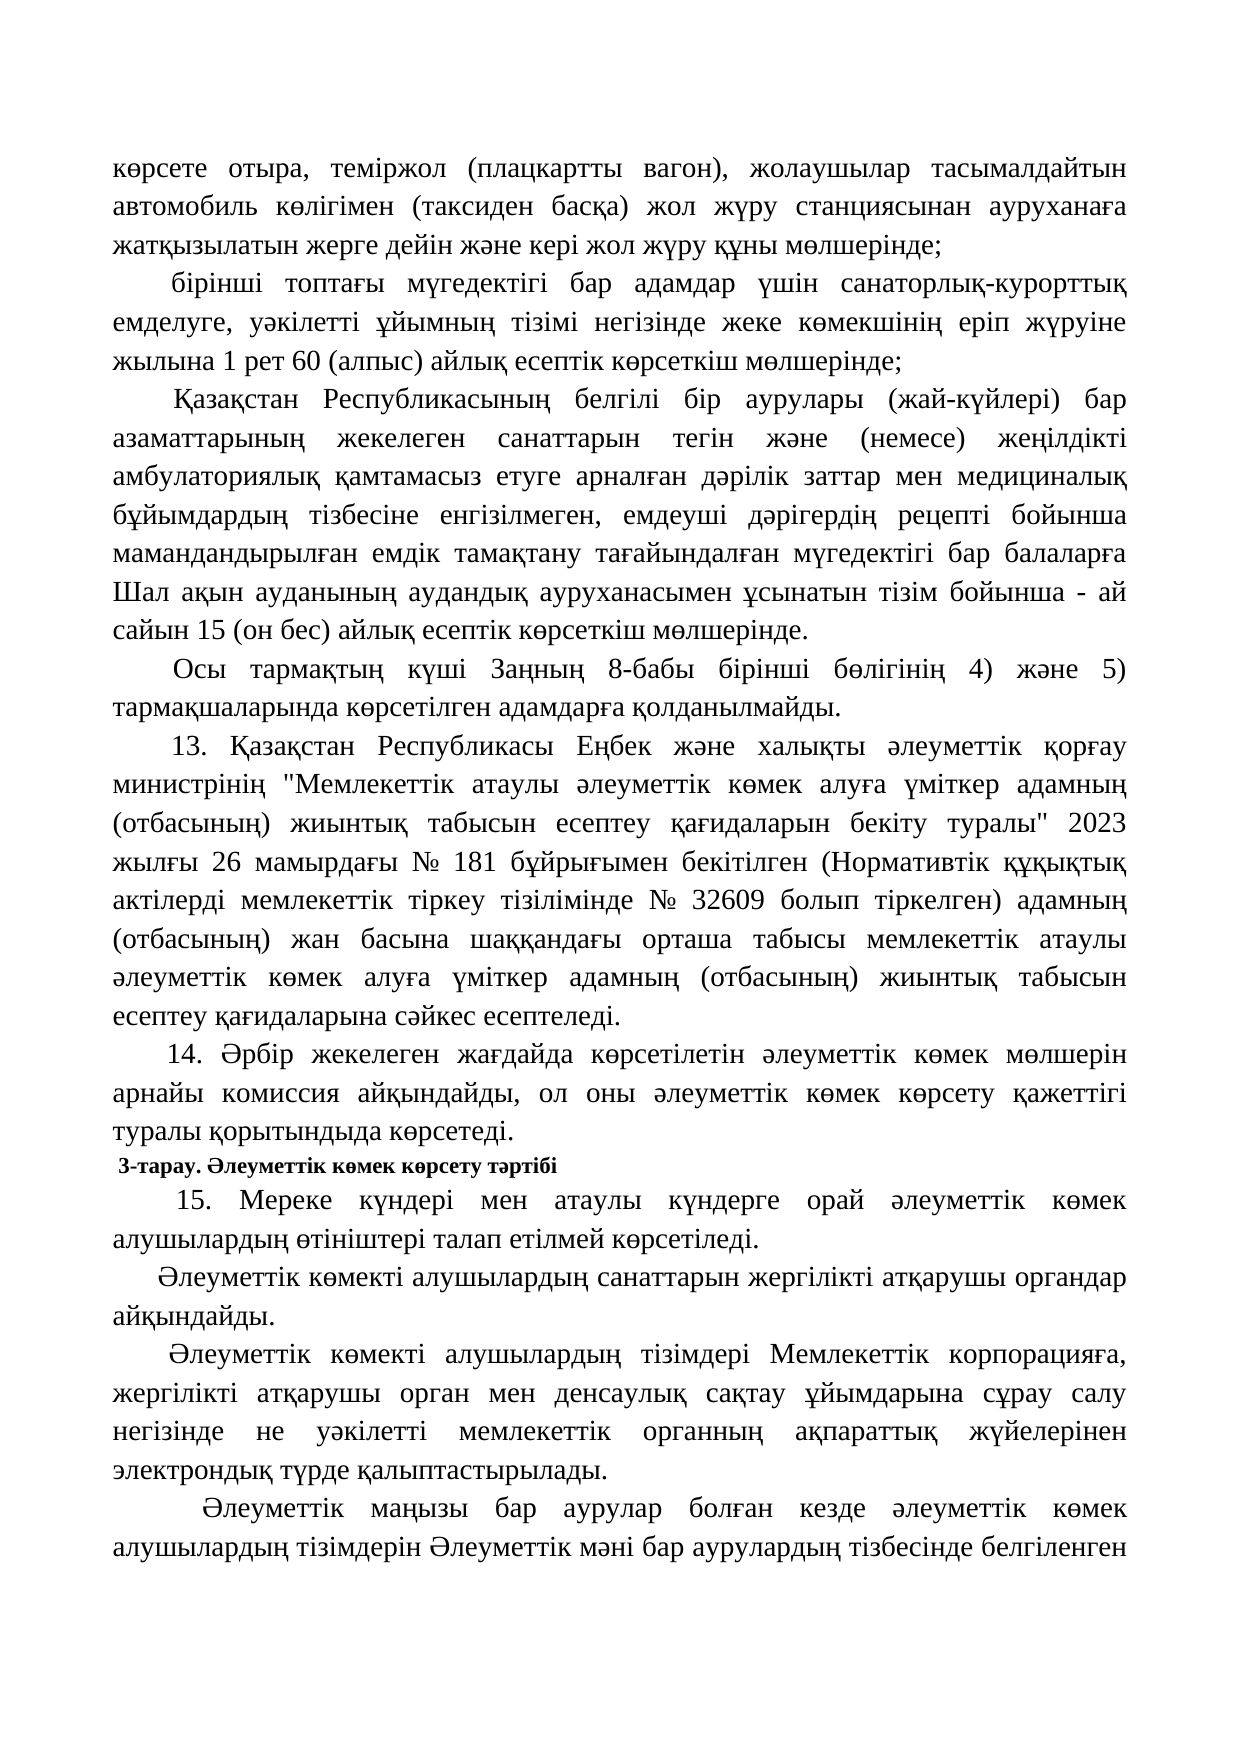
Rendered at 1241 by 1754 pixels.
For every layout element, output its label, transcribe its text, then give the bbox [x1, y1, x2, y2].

text 13. Қазақстан Республикасы Еңбек және халықты әлеуметтік қорғау министрінің "Мемлекеттік атаулы әлеуметтік көмек алуға үміткер адамның (отбасының) жиынтық табысын есептеу қағидаларын бекіту туралы" 2023 жылғы 26 мамырдағы № 181 бұйрығымен бекітілген (Нормативтік құқықтық актілерді мемлекеттік тіркеу тізілімінде № 32609 болып тіркелген) адамның (отбасының) жан басына шаққандағы орташа табысы мемлекеттік атаулы әлеуметтік көмек алуға үміткер адамның (отбасының) жиынтық табысын есептеу қағидаларына сәйкес есептеледі. [112, 728, 1128, 1031]
text 3-тарау. Әлеуметтік көмек көрсету тәртібі [112, 1152, 1128, 1178]
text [112, 150, 1128, 261]
text Әлеуметтік көмекті алушылардың санаттарын жергілікті атқарушы органдар айқындайды. [112, 1259, 1128, 1331]
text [112, 1491, 1128, 1563]
text 15. Мереке күндері мен атаулы күндерге орай әлеуметтік көмек алушылардың өтініштері талап етілмей көрсетіледі. [112, 1182, 1128, 1254]
text бірінші топтағы мүгедектігі бар адамдар үшін санаторлық-курорттық емделуге, уәкілетті ұйымның тізімі негізінде жеке көмекшінің еріп жүруіне жылына 1 рет 60 (алпыс) айлық есептік көрсеткіш мөлшерінде; [112, 266, 1128, 376]
text 14. Әрбір жекелеген жағдайда көрсетілетін әлеуметтік көмек мөлшерін арнайы комиссия айқындайды, ол оны әлеуметтік көмек көрсету қажеттігі туралы қорытындыда көрсетеді. [112, 1036, 1128, 1147]
text Әлеуметтік көмекті алушылардың тізімдері Мемлекеттік корпорацияға, жергілікті атқарушы орган мен денсаулық сақтау ұйымдарына сұрау салу негізінде не уәкілетті мемлекеттік органның ақпараттық жүйелерінен электрондық түрде қалыптастырылады. [112, 1336, 1128, 1486]
text Осы тармақтың күші Заңның 8-бабы бірінші бөлігінің 4) және 5) тармақшаларында көрсетілген адамдарға қолданылмайды. [112, 651, 1128, 723]
text Қазақстан Республикасының белгілі бір аурулары (жай-күйлері) бар азаматтарының жекелеген санаттарын тегін және (немесе) жеңілдікті амбулаториялық қамтамасыз етуге арналған дәрілік заттар мен медициналық бұйымдардың тізбесіне енгізілмеген, емдеуші дәрігердің рецепті бойынша мамандандырылған емдік тамақтану тағайындалған мүгедектігі бар балаларға Шал ақын ауданының аудандық ауруханасымен ұсынатын тізім бойынша - ай сайын 15 (он бес) айлық есептік көрсеткіш мөлшерінде. [112, 381, 1128, 646]
